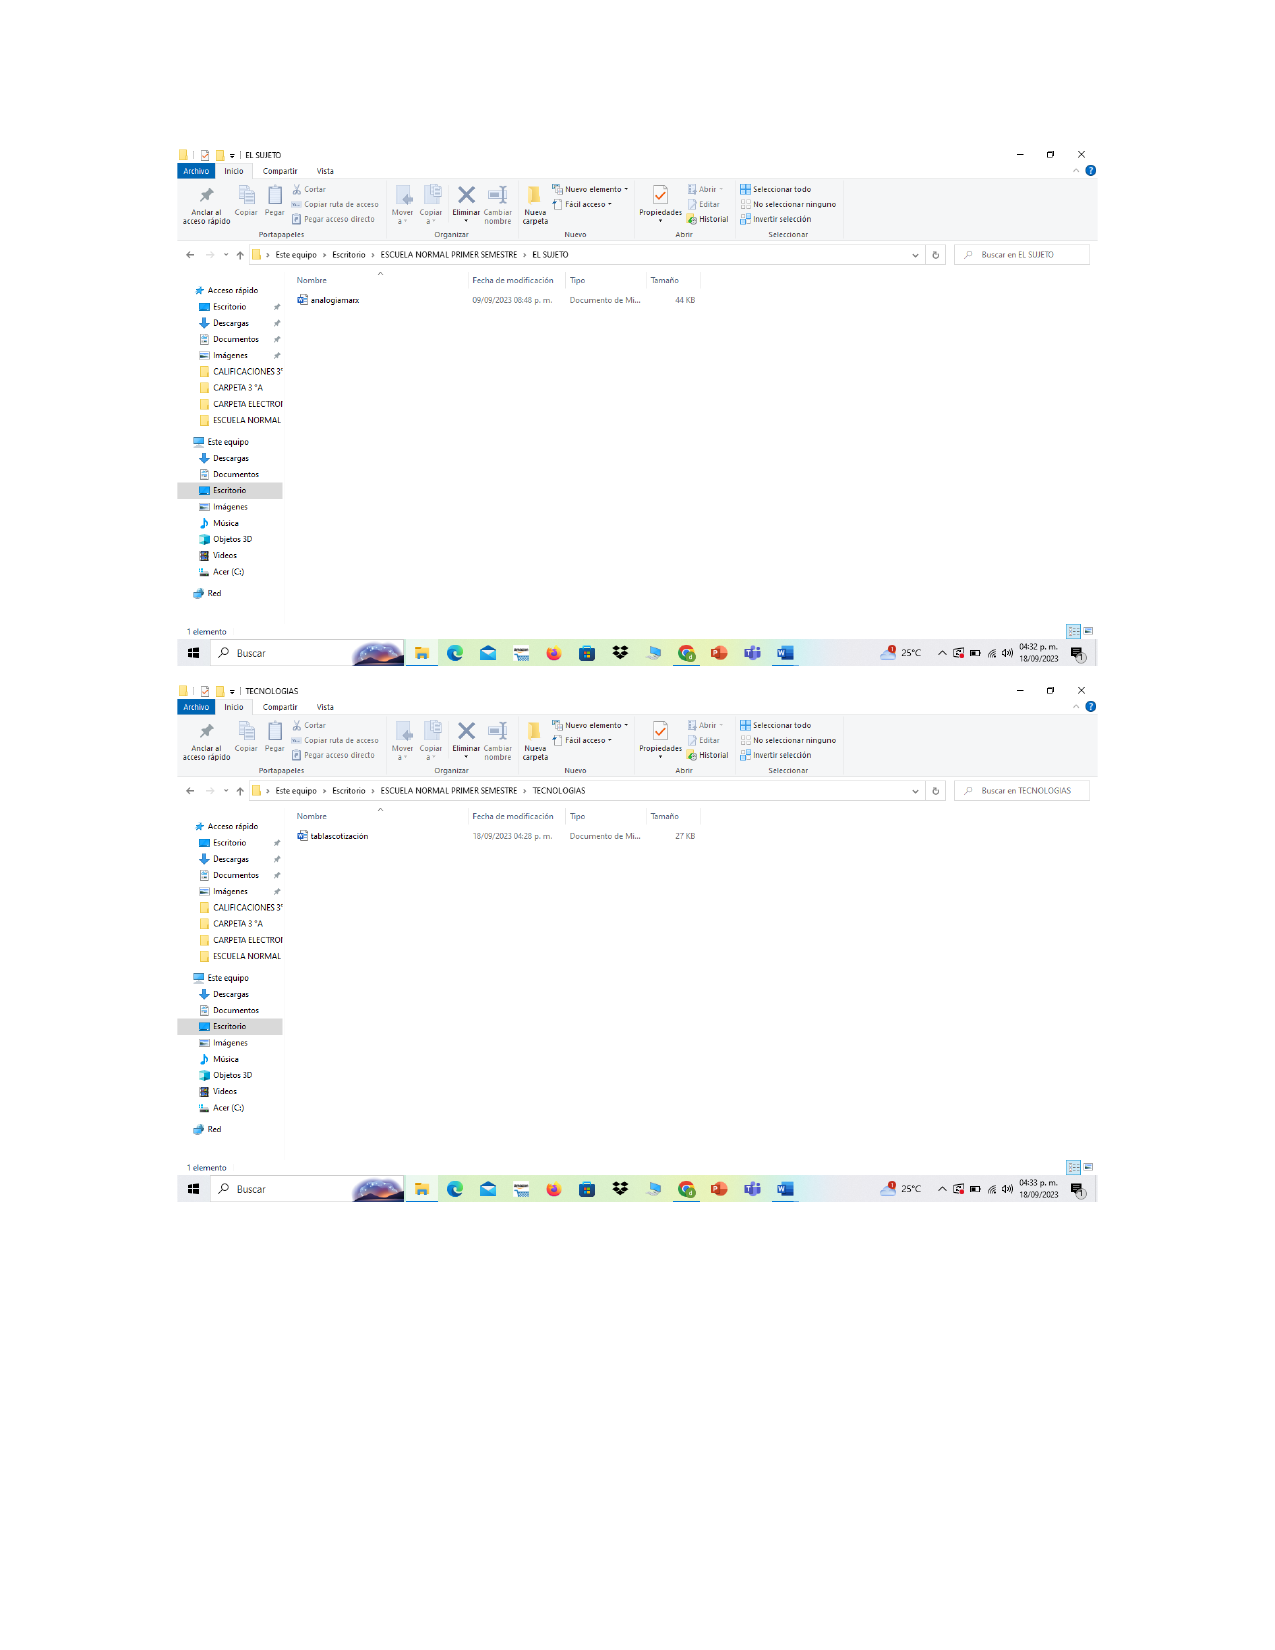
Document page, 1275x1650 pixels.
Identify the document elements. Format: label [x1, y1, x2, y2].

picture [177, 147, 1098, 666]
picture [177, 684, 1098, 1202]
